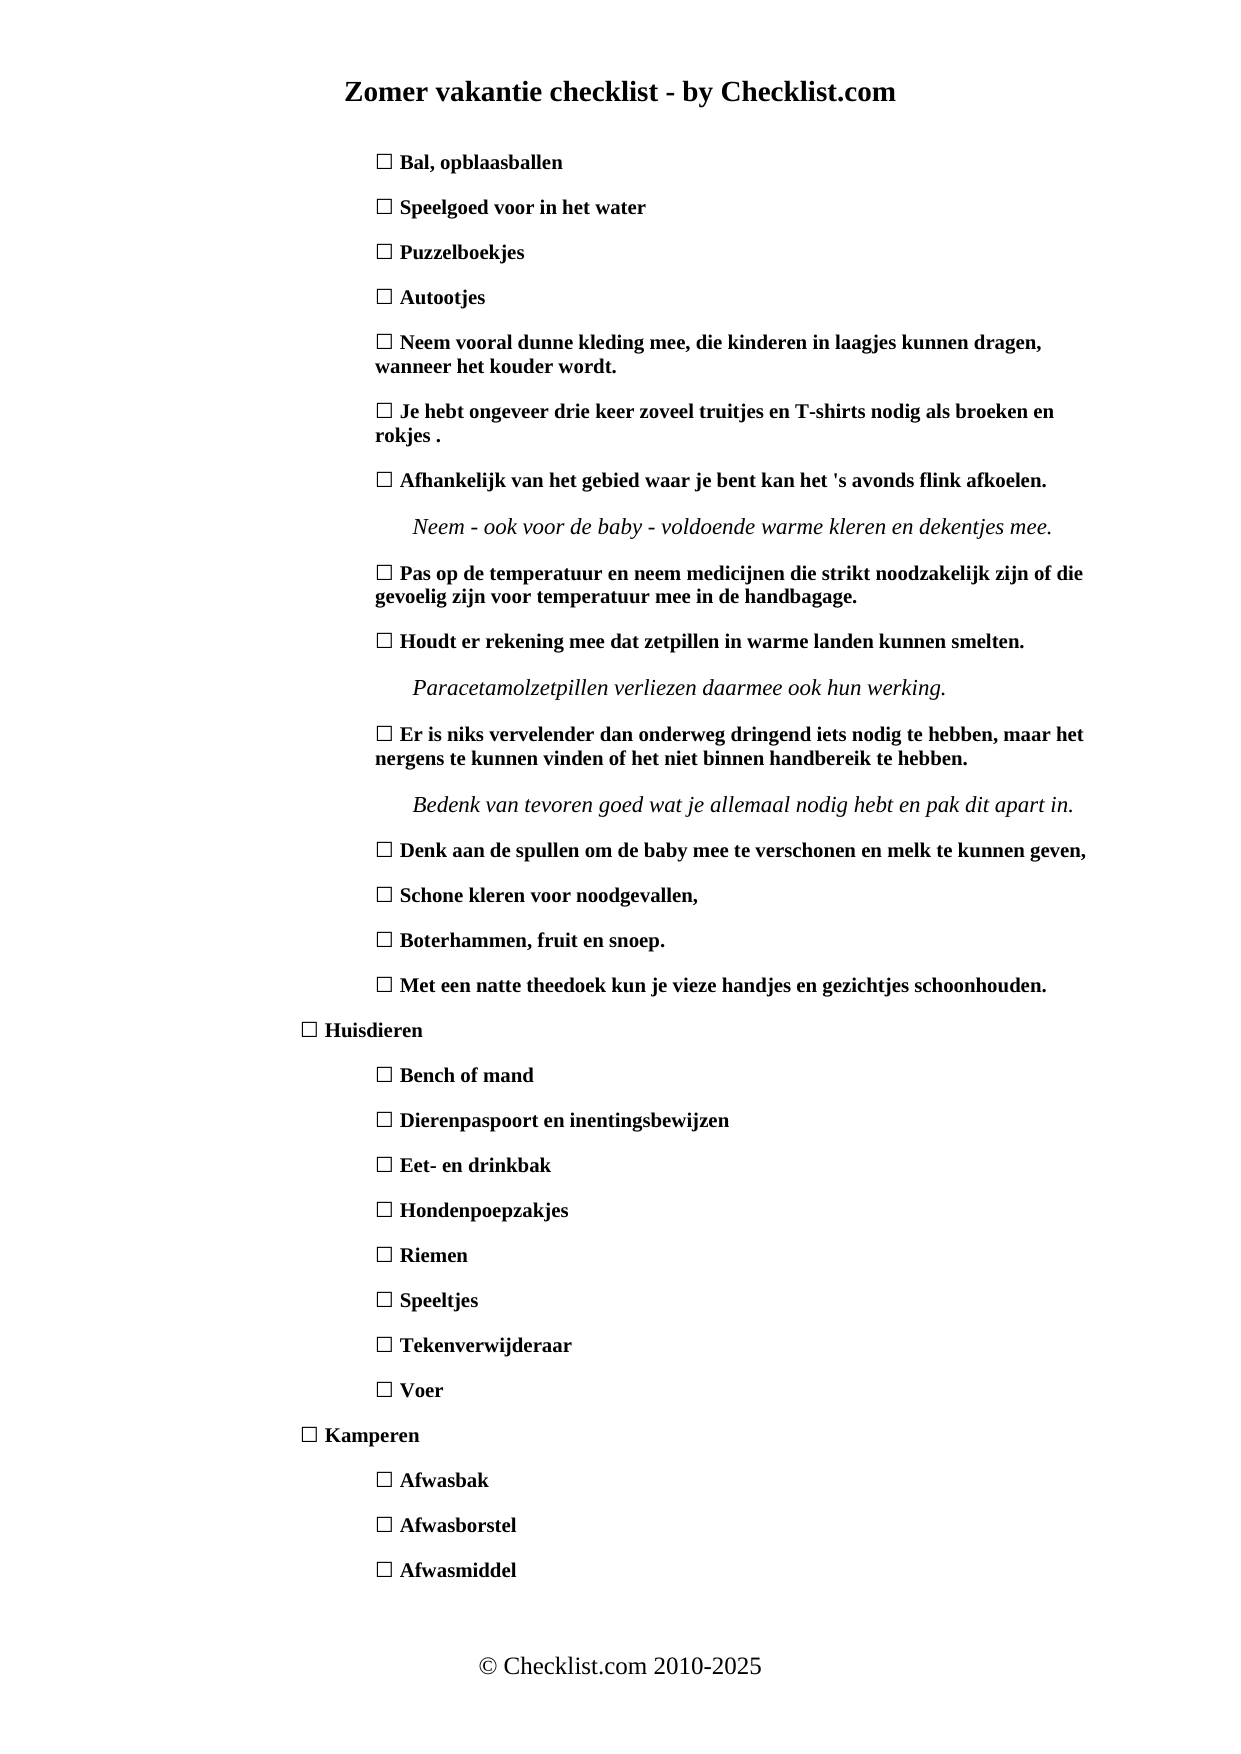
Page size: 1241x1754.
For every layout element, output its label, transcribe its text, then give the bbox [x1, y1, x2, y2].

text ☐ Autootjes [375, 285, 1090, 309]
text ☐ Speelgoed voor in het water [375, 195, 1090, 219]
text ☐ Bench of mand [375, 1063, 1090, 1087]
text ☐ Boterhammen, fruit en snoep. [375, 928, 1090, 952]
text ☐ Afwasborstel [375, 1513, 1090, 1537]
text ☐ Voer [375, 1378, 1090, 1402]
text ☐ Afhankelijk van het gebied waar je bent kan het 's avonds flink afkoelen. [375, 468, 1090, 492]
text ☐ Eet- en drinkbak [375, 1153, 1090, 1177]
text ☐ Speeltjes [375, 1288, 1090, 1312]
text ☐ Dierenpaspoort en inentingsbewijzen [375, 1108, 1090, 1132]
text ☐ Er is niks vervelender dan onderweg dringend iets nodig te hebben, maar het nergens te kunnen vinden of het niet binnen handbereik te hebben. [375, 722, 1090, 770]
text ☐ Denk aan de spullen om de baby mee te verschonen en melk te kunnen geven, [375, 838, 1090, 862]
text ☐ Huisdieren [300, 1018, 1090, 1042]
text ☐ Houdt er rekening mee dat zetpillen in warme landen kunnen smelten. [375, 629, 1090, 653]
text ☐ Afwasmiddel [375, 1558, 1090, 1582]
text ☐ Schone kleren voor noodgevallen, [375, 883, 1090, 907]
text ☐ Bal, opblaasballen [375, 150, 1090, 174]
text ☐ Riemen [375, 1243, 1090, 1267]
text ☐ Pas op de temperatuur en neem medicijnen die strikt noodzakelijk zijn of die gevoelig zijn voor temperatuur mee in de handbagage. [375, 560, 1090, 608]
text Neem - ook voor de baby - voldoende warme kleren en dekentjes mee. [412, 513, 1090, 539]
text ☐ Afwasbak [375, 1468, 1090, 1492]
text ☐ Neem vooral dunne kleding mee, die kinderen in laagjes kunnen dragen, wanneer het kouder wordt. [375, 330, 1090, 378]
text ☐ Puzzelboekjes [375, 240, 1090, 264]
text ☐ Met een natte theedoek kun je vieze handjes en gezichtjes schoonhouden. [375, 973, 1090, 997]
text ☐ Hondenpoepzakjes [375, 1198, 1090, 1222]
text Bedenk van tevoren goed wat je allemaal nodig hebt en pak dit apart in. [412, 791, 1090, 817]
text ☐ Kamperen [300, 1423, 1090, 1447]
text ☐ Je hebt ongeveer drie keer zoveel truitjes en T-shirts nodig als broeken en rokjes . [375, 399, 1090, 447]
text Paracetamolzetpillen verliezen daarmee ook hun werking. [412, 674, 1090, 701]
text ☐ Tekenverwijderaar [375, 1333, 1090, 1357]
